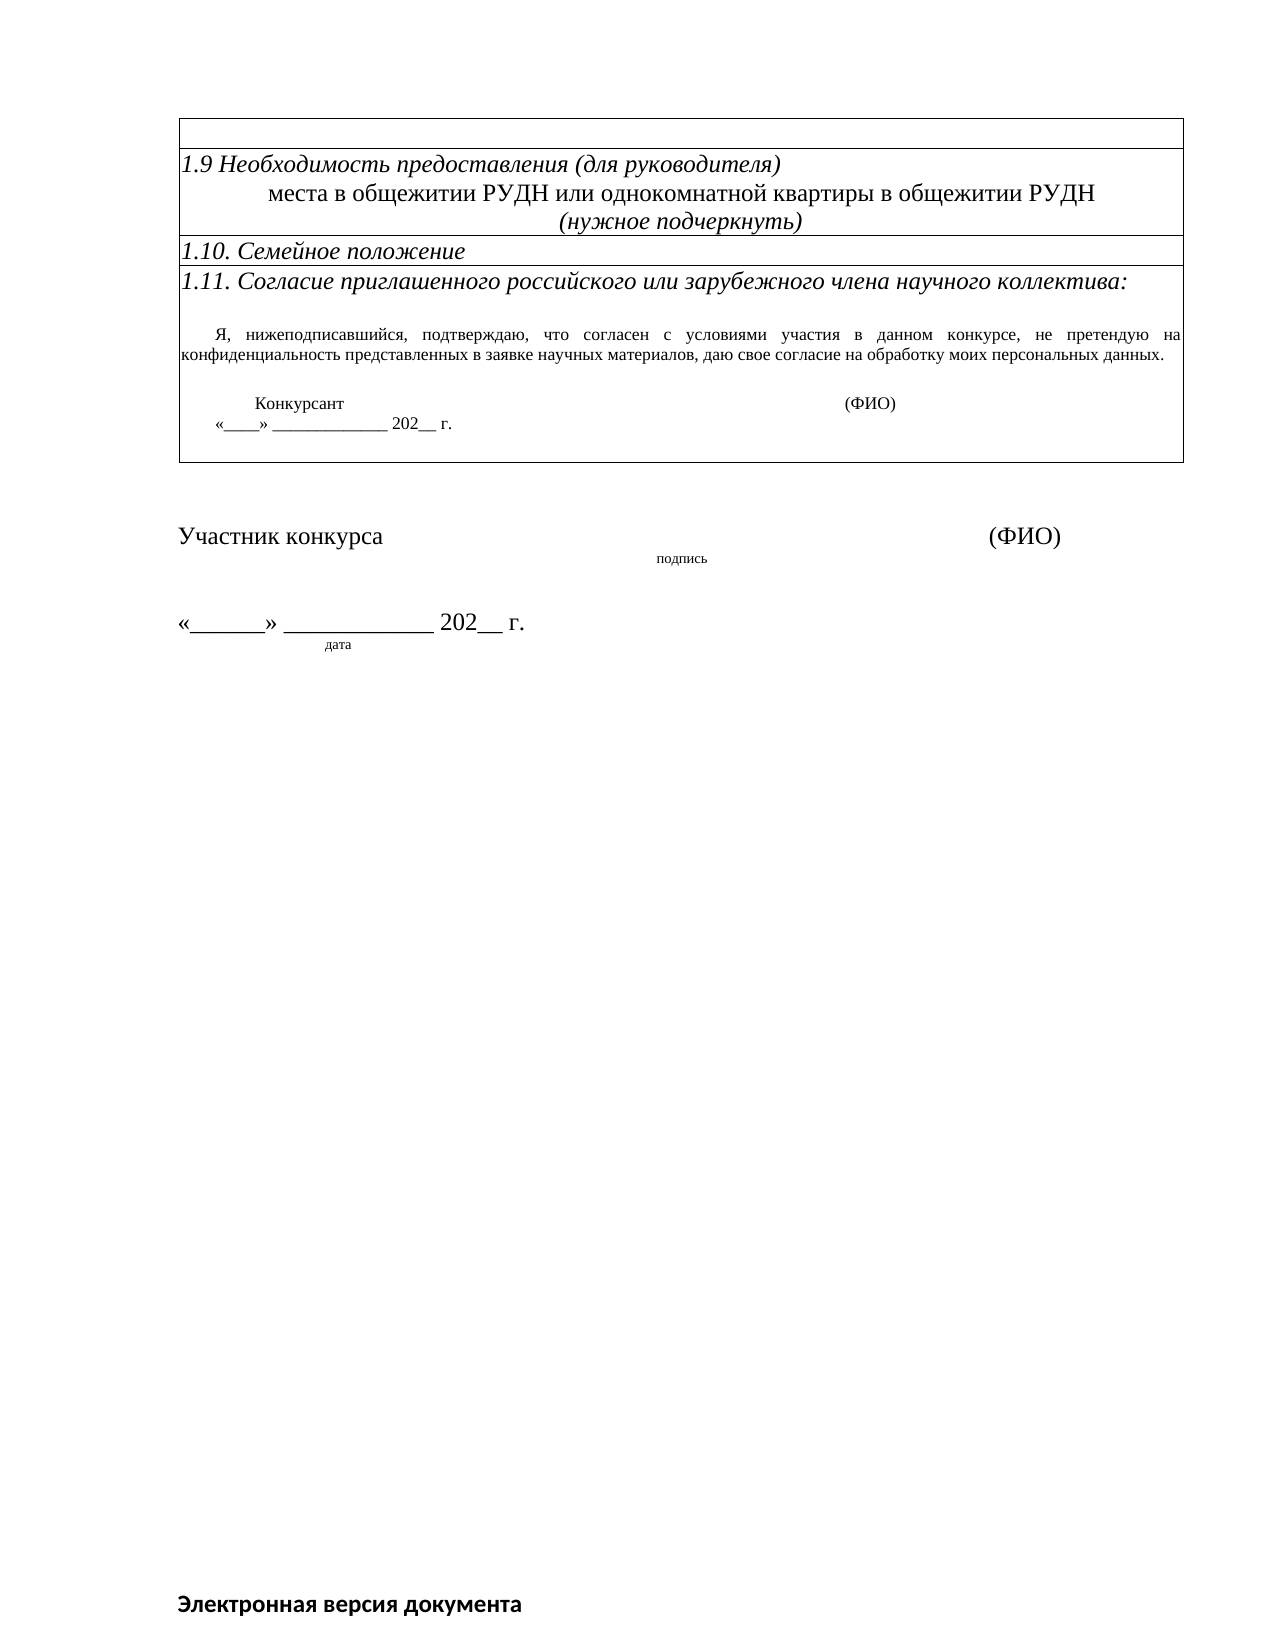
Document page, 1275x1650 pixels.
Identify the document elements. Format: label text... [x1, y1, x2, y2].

table_cell 1.9 Необходимость предоставления (для руководителя) места в общежитии РУДН или однокомнатной квартиры в общежитии РУДН (нужное подчеркнуть) [180, 149, 1183, 235]
text дата [251, 636, 1186, 664]
text «______» ____________ 202__ г. [177, 607, 1186, 636]
table_cell 1.10. Семейное положение [180, 236, 1183, 265]
table_cell [180, 119, 1183, 148]
text подпись [177, 549, 1186, 578]
text Участник конкурса (ФИО) [177, 521, 1186, 549]
table_cell 1.11. Согласие приглашенного российского или зарубежного члена научного коллектива: Я, нижеподписавшийся, подтверждаю, что согласен с условиями участия в данном конкурсе, не претендую на конфиденциальность представленных в заявке научных материалов, даю свое согласие на обработку моих персональных данных. Конкурсант (ФИО) «____» _____________ 202__ г. [180, 266, 1183, 462]
